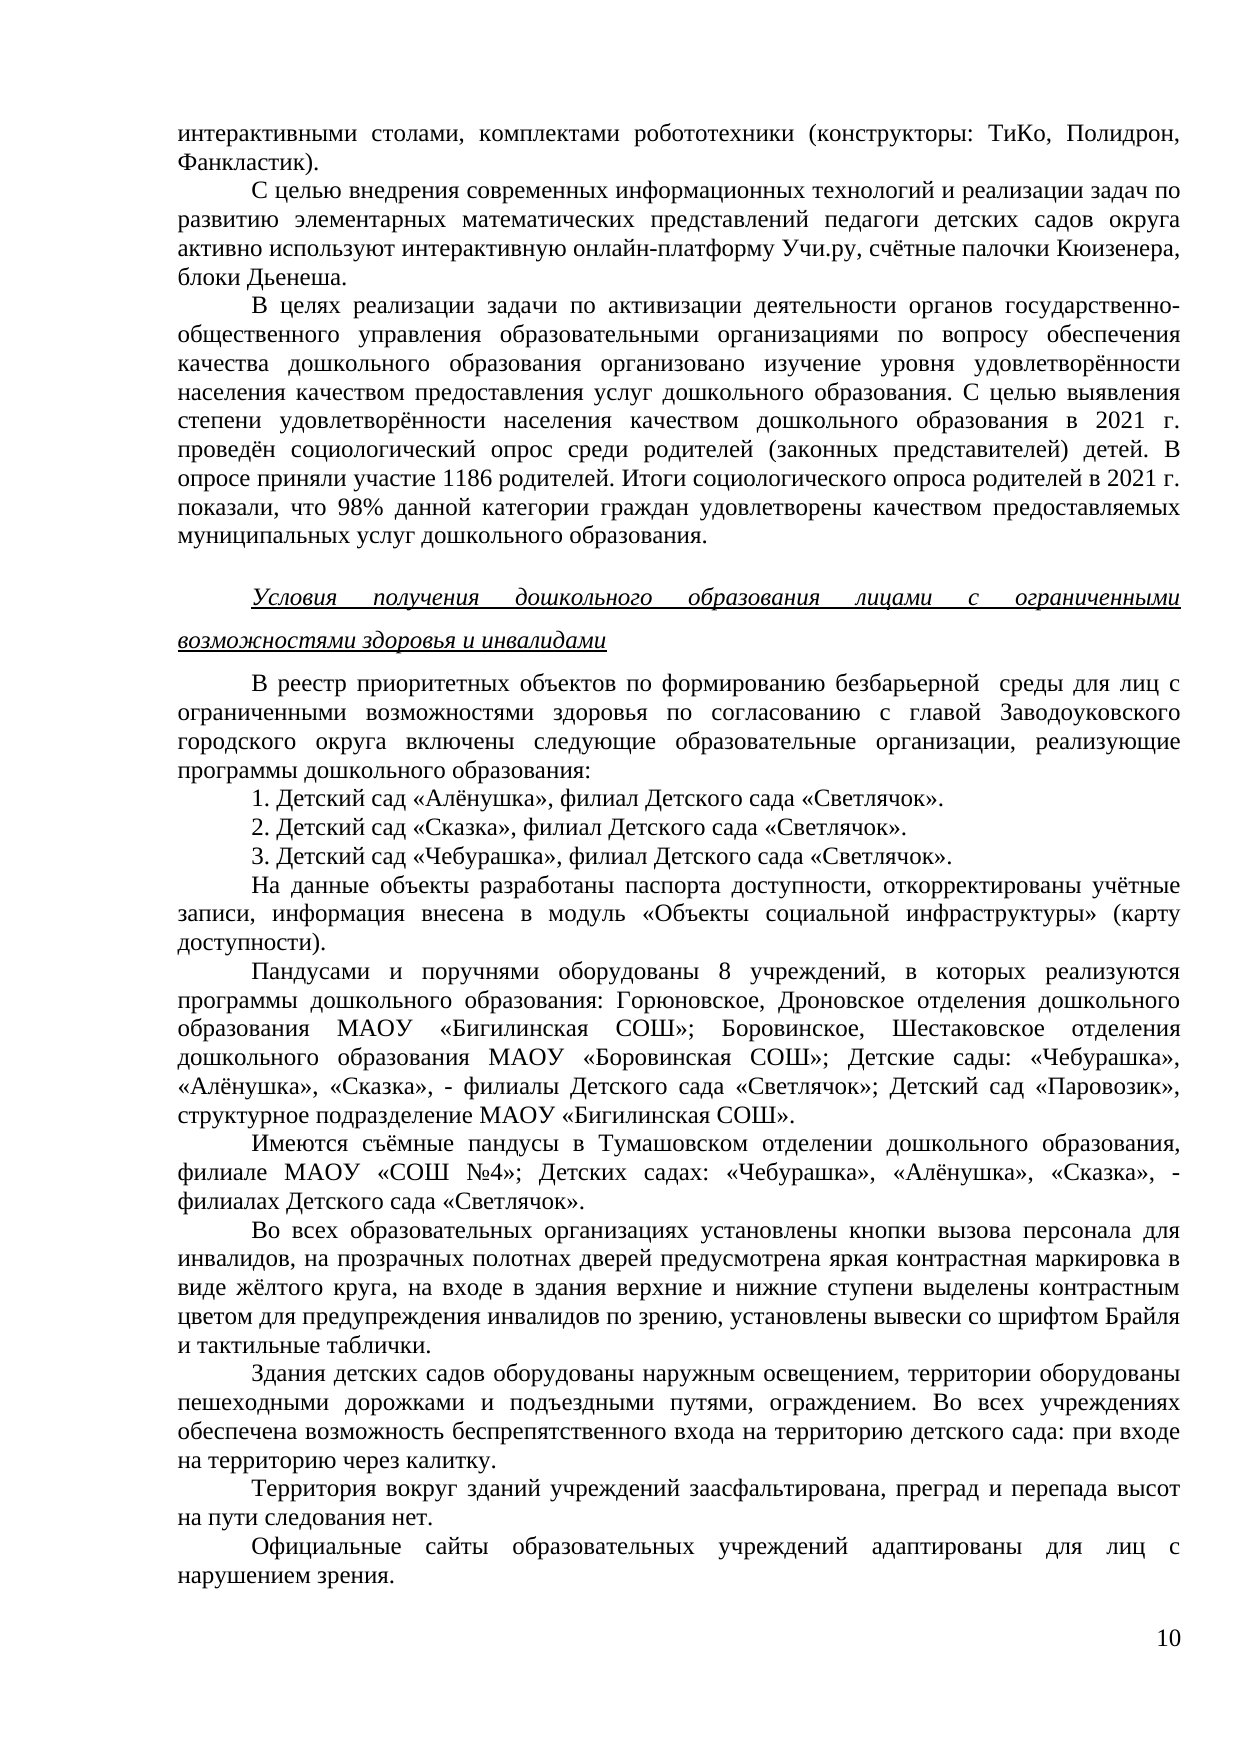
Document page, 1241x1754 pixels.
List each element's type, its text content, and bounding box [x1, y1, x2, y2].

text 1. Детский сад «Алёнушка», филиал Детского сада «Светлячок». [177, 783, 1181, 812]
text Пандусами и поручнями оборудованы 8 учреждений, в которых реализуются программы дошкольного образования: Горюновское, Дроновское отделения дошкольного образования МАОУ «Бигилинская СОШ»; Боровинское, Шестаковское отделения дошкольного образования МАОУ «Боровинская СОШ»; Детские сады: «Чебурашка», «Алёнушка», «Сказка», - филиалы Детского сада «Светлячок»; Детский сад «Паровозик», структурное подразделение МАОУ «Бигилинская СОШ». [177, 956, 1181, 1128]
text В реестр приоритетных объектов по формированию безбарьерной среды для лиц с ограниченными возможностями здоровья по согласованию с главой Заводоуковского городского округа включены следующие образовательные организации, реализующие программы дошкольного образования: [177, 668, 1181, 783]
text В целях реализации задачи по активизации деятельности органов государственно-общественного управления образовательными организациями по вопросу обеспечения качества дошкольного образования организовано изучение уровня удовлетворённости населения качеством предоставления услуг дошкольного образования. С целью выявления степени удовлетворённости населения качеством дошкольного образования в 2021 г. проведён социологический опрос среди родителей (законных представителей) детей. В опросе приняли участие 1186 родителей. Итоги социологического опроса родителей в 2021 г. показали, что 98% данной категории граждан удовлетворены качеством предоставляемых муниципальных услуг дошкольного образования. [177, 291, 1181, 549]
text 2. Детский сад «Сказка», филиал Детского сада «Светлячок». [177, 812, 1181, 841]
text С целью внедрения современных информационных технологий и реализации задач по развитию элементарных математических представлений педагоги детских садов округа активно используют интерактивную онлайн-платформу Учи.ру, счётные палочки Кюизенера, блоки Дьенеша. [177, 176, 1181, 291]
text Имеются съёмные пандусы в Тумашовском отделении дошкольного образования, филиале МАОУ «СОШ №4»; Детских садах: «Чебурашка», «Алёнушка», «Сказка», - филиалах Детского сада «Светлячок». [177, 1128, 1181, 1215]
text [177, 118, 1181, 176]
text 3. Детский сад «Чебурашка», филиал Детского сада «Светлячок». [177, 841, 1181, 870]
text На данные объекты разработаны паспорта доступности, откорректированы учётные записи, информация внесена в модуль «Объекты социальной инфраструктуры» (карту доступности). [177, 870, 1181, 956]
text Официальные сайты образовательных учреждений адаптированы для лиц с нарушением зрения. [177, 1531, 1181, 1588]
text Здания детских садов оборудованы наружным освещением, территории оборудованы пешеходными дорожками и подъездными путями, ограждением. Во всех учреждениях обеспечена возможность беспрепятственного входа на территорию детского сада: при входе на территорию через калитку. [177, 1358, 1181, 1473]
subtitle Условия получения дошкольного образования лицами с ограниченными возможностями здоровья и инвалидами [177, 582, 1181, 654]
text Территория вокруг зданий учреждений заасфальтирована, преград и перепада высот на пути следования нет. [177, 1473, 1181, 1531]
text Во всех образовательных организациях установлены кнопки вызова персонала для инвалидов, на прозрачных полотнах дверей предусмотрена яркая контрастная маркировка в виде жёлтого круга, на входе в здания верхние и нижние ступени выделены контрастным цветом для предупреждения инвалидов по зрению, установлены вывески со шрифтом Брайля и тактильные таблички. [177, 1215, 1181, 1358]
